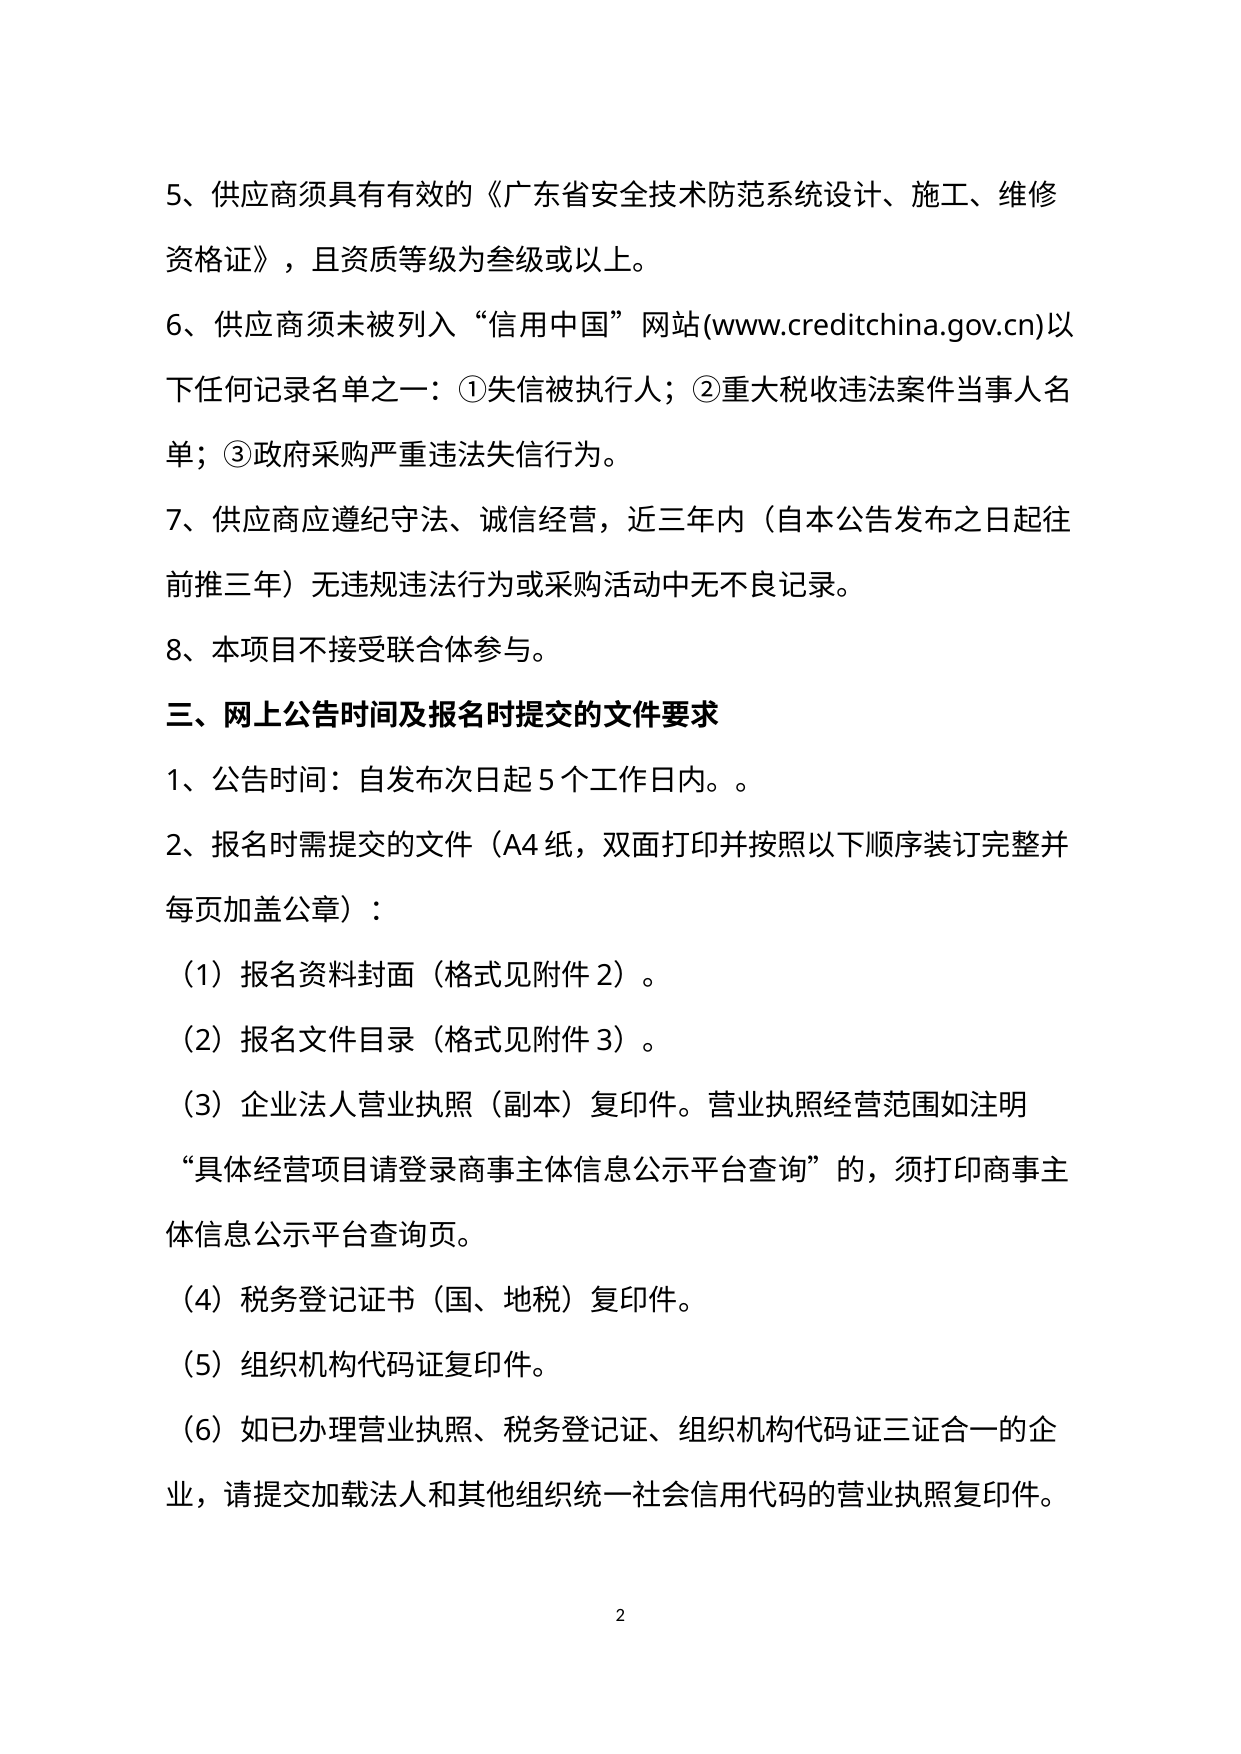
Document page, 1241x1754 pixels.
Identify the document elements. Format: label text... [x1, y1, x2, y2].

text 8、本项目不接受联合体参与。 [165, 615, 1075, 680]
text （6）如已办理营业执照、税务登记证、组织机构代码证三证合一的企业，请提交加载法人和其他组织统一社会信用代码的营业执照复印件。 [165, 1395, 1075, 1525]
text （5）组织机构代码证复印件。 [165, 1330, 1075, 1395]
text 6、供应商须未被列入“信用中国”网站(www.creditchina.gov.cn)以下任何记录名单之一：①失信被执行人；②重大税收违法案件当事人名单；③政府采购严重违法失信行为。 [165, 290, 1075, 485]
text （1）报名资料封面（格式见附件2）。 [165, 940, 1075, 1005]
text （3）企业法人营业执照（副本）复印件。营业执照经营范围如注明“具体经营项目请登录商事主体信息公示平台查询”的，须打印商事主体信息公示平台查询页。 [165, 1070, 1075, 1265]
text （4）税务登记证书（国、地税）复印件。 [165, 1265, 1075, 1330]
text 三、网上公告时间及报名时提交的文件要求 1、公告时间：自发布次日起5个工作日内。。 [165, 680, 1075, 810]
text 5、供应商须具有有效的《广东省安全技术防范系统设计、施工、维修资格证》，且资质等级为叁级或以上。 [165, 160, 1075, 290]
text （2）报名文件目录（格式见附件3）。 [165, 1005, 1075, 1070]
text 2、报名时需提交的文件（A4纸，双面打印并按照以下顺序装订完整并每页加盖公章）： [165, 810, 1075, 940]
text 7、供应商应遵纪守法、诚信经营，近三年内（自本公告发布之日起往前推三年）无违规违法行为或采购活动中无不良记录。 [165, 485, 1075, 615]
